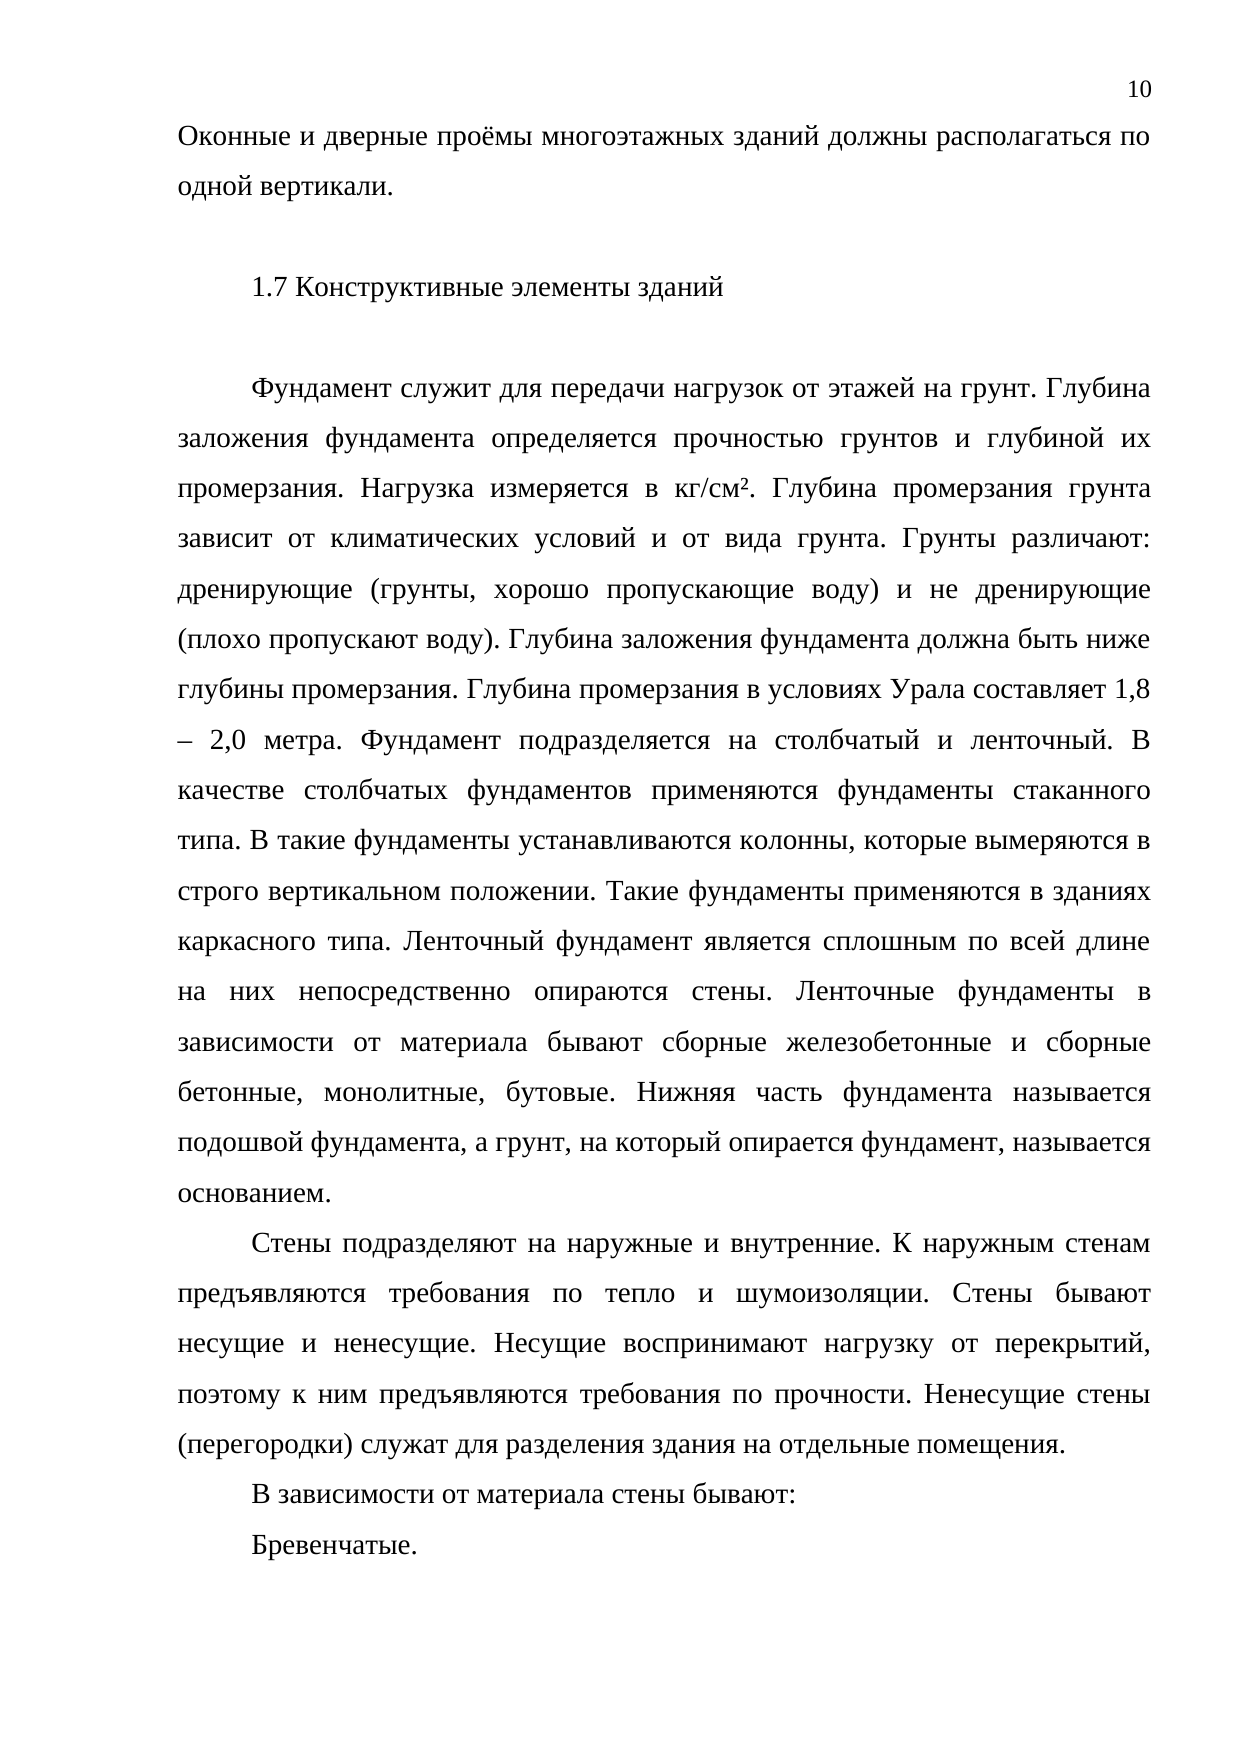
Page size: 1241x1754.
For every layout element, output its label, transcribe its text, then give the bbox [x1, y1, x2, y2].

text Фундамент служит для передачи нагрузок от этажей на грунт. Глубина заложения фундамента определяется прочностью грунтов и глубиной их промерзания. Нагрузка измеряется в кг/см². Глубина промерзания грунта зависит от климатических условий и от вида грунта. Грунты различают: дренирующие (грунты, хорошо пропускающие воду) и не дренирующие (плохо пропускают воду). Глубина заложения фундамента должна быть ниже глубины промерзания. Глубина промерзания в условиях Урала составляет 1,8 – . Фундамент подразделяется на столбчатый и ленточный. В качестве столбчатых фундаментов применяются фундаменты стаканного типа. В такие фундаменты устанавливаются колонны, которые вымеряются в строго вертикальном положении. Такие фундаменты применяются в зданиях каркасного типа. Ленточный фундамент является сплошным по всей длине на них непосредственно опираются стены. Ленточные фундаменты в зависимости от материала бывают сборные железобетонные и сборные бетонные, монолитные, бутовые. Нижняя часть фундамента называется подошвой фундамента, а грунт, на который опирается фундамент, называется основанием. [177, 370, 1152, 1208]
text Стены подразделяют на наружные и внутренние. К наружным стенам предъявляются требования по тепло и шумоизоляции. Стены бывают несущие и ненесущие. Несущие воспринимают нагрузку от перекрытий, поэтому к ним предъявляются требования по прочности. Ненесущие стены (перегородки) служат для разделения здания на отдельные помещения. [177, 1225, 1152, 1460]
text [177, 118, 1152, 202]
text 1.7 Конструктивные элементы зданий [177, 269, 1152, 303]
text Бревенчатые. [177, 1527, 1152, 1560]
text В зависимости от материала стены бывают: [177, 1477, 1152, 1510]
